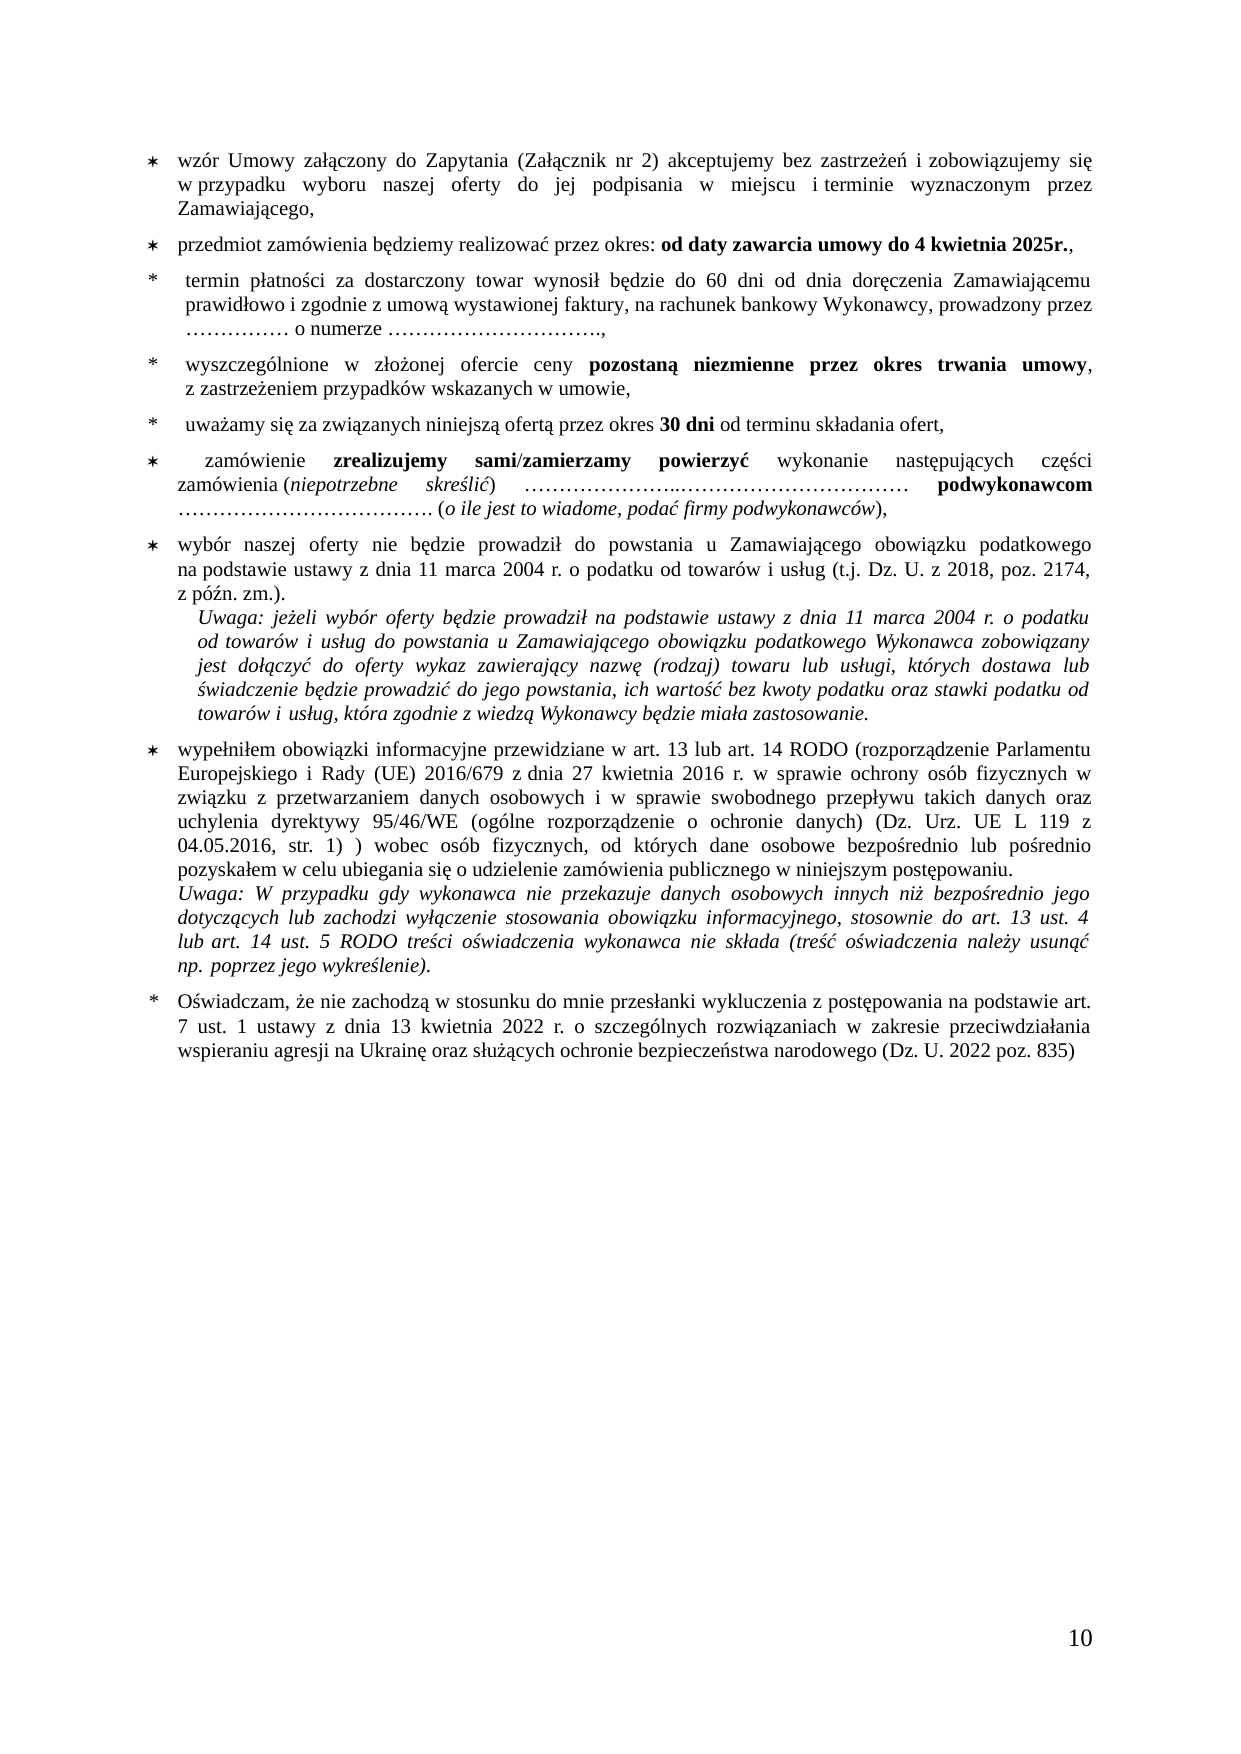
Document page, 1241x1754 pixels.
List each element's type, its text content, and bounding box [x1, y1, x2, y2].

list termin płatności za dostarczony towar wynosił będzie do 60 dni od dnia doręczenia Zamawiającemu prawidłowo i zgodnie z umową wystawionej faktury, na rachunek bankowy Wykonawcy, prowadzony przez …………… o numerze …………………………., [148, 268, 1092, 340]
list zamówienie zrealizujemy sami/zamierzamy powierzyć wykonanie następujących części zamówienia (niepotrzebne skreślić) …………………..…………………………… podwykonawcom ………………………………. (o ile jest to wiadome, podać firmy podwykonawców), [148, 448, 1092, 520]
list wzór Umowy załączony do Zapytania (Załącznik nr 2) akceptujemy bez zastrzeżeń i zobowiązujemy się w przypadku wyboru naszej oferty do jej podpisania w miejscu i terminie wyznaczonym przez Zamawiającego, [148, 148, 1092, 220]
text * Oświadczam, że nie zachodzą w stosunku do mnie przesłanki wykluczenia z postępowania na podstawie art. 7 ust. 1 ustawy z dnia 13 kwietnia 2022 r. o szczególnych rozwiązaniach w zakresie przeciwdziałania wspieraniu agresji na Ukrainę oraz służących ochronie bezpieczeństwa narodowego (Dz. U. 2022 poz. 835) [148, 989, 1092, 1062]
list przedmiot zamówienia będziemy realizować przez okres: od daty zawarcia umowy do 4 kwietnia 2025r., [148, 232, 1092, 256]
list uważamy się za związanych niniejszą ofertą przez okres 30 dni od terminu składania ofert, [148, 412, 1092, 436]
list wyszczególnione w złożonej ofercie ceny pozostaną niezmienne przez okres trwania umowy, z zastrzeżeniem przypadków wskazanych w umowie, [148, 352, 1092, 400]
text Uwaga: jeżeli wybór oferty będzie prowadził na podstawie ustawy z dnia 11 marca 2004 r. o podatku od towarów i usług do powstania u Zamawiającego obowiązku podatkowego Wykonawca zobowiązany jest dołączyć do oferty wykaz zawierający nazwę (rodzaj) towaru lub usługi, których dostawa lub świadczenie będzie prowadzić do jego powstania, ich wartość bez kwoty podatku oraz stawki podatku od towarów i usług, która zgodnie z wiedzą Wykonawcy będzie miała zastosowanie. [197, 604, 1092, 725]
list wybór naszej oferty nie będzie prowadził do powstania u Zamawiającego obowiązku podatkowego na podstawie ustawy z dnia 11 marca 2004 r. o podatku od towarów i usług (t.j. Dz. U. z 2018, poz. 2174, z późn. zm.). [148, 532, 1092, 604]
text Uwaga: W przypadku gdy wykonawca nie przekazuje danych osobowych innych niż bezpośrednio jego dotyczących lub zachodzi wyłączenie stosowania obowiązku informacyjnego, stosownie do art. 13 ust. 4 lub art. 14 ust. 5 RODO treści oświadczenia wykonawca nie składa (treść oświadczenia należy usunąć np. poprzez jego wykreślenie). [177, 881, 1092, 977]
list wypełniłem obowiązki informacyjne przewidziane w art. 13 lub art. 14 RODO (rozporządzenie Parlamentu Europejskiego i Rady (UE) 2016/679 z dnia 27 kwietnia 2016 r. w sprawie ochrony osób fizycznych w związku z przetwarzaniem danych osobowych i w sprawie swobodnego przepływu takich danych oraz uchylenia dyrektywy 95/46/WE (ogólne rozporządzenie o ochronie danych) (Dz. Urz. UE L 119 z 04.05.2016, str. 1) ) wobec osób fizycznych, od których dane osobowe bezpośrednio lub pośrednio pozyskałem w celu ubiegania się o udzielenie zamówienia publicznego w niniejszym postępowaniu. [148, 737, 1092, 881]
